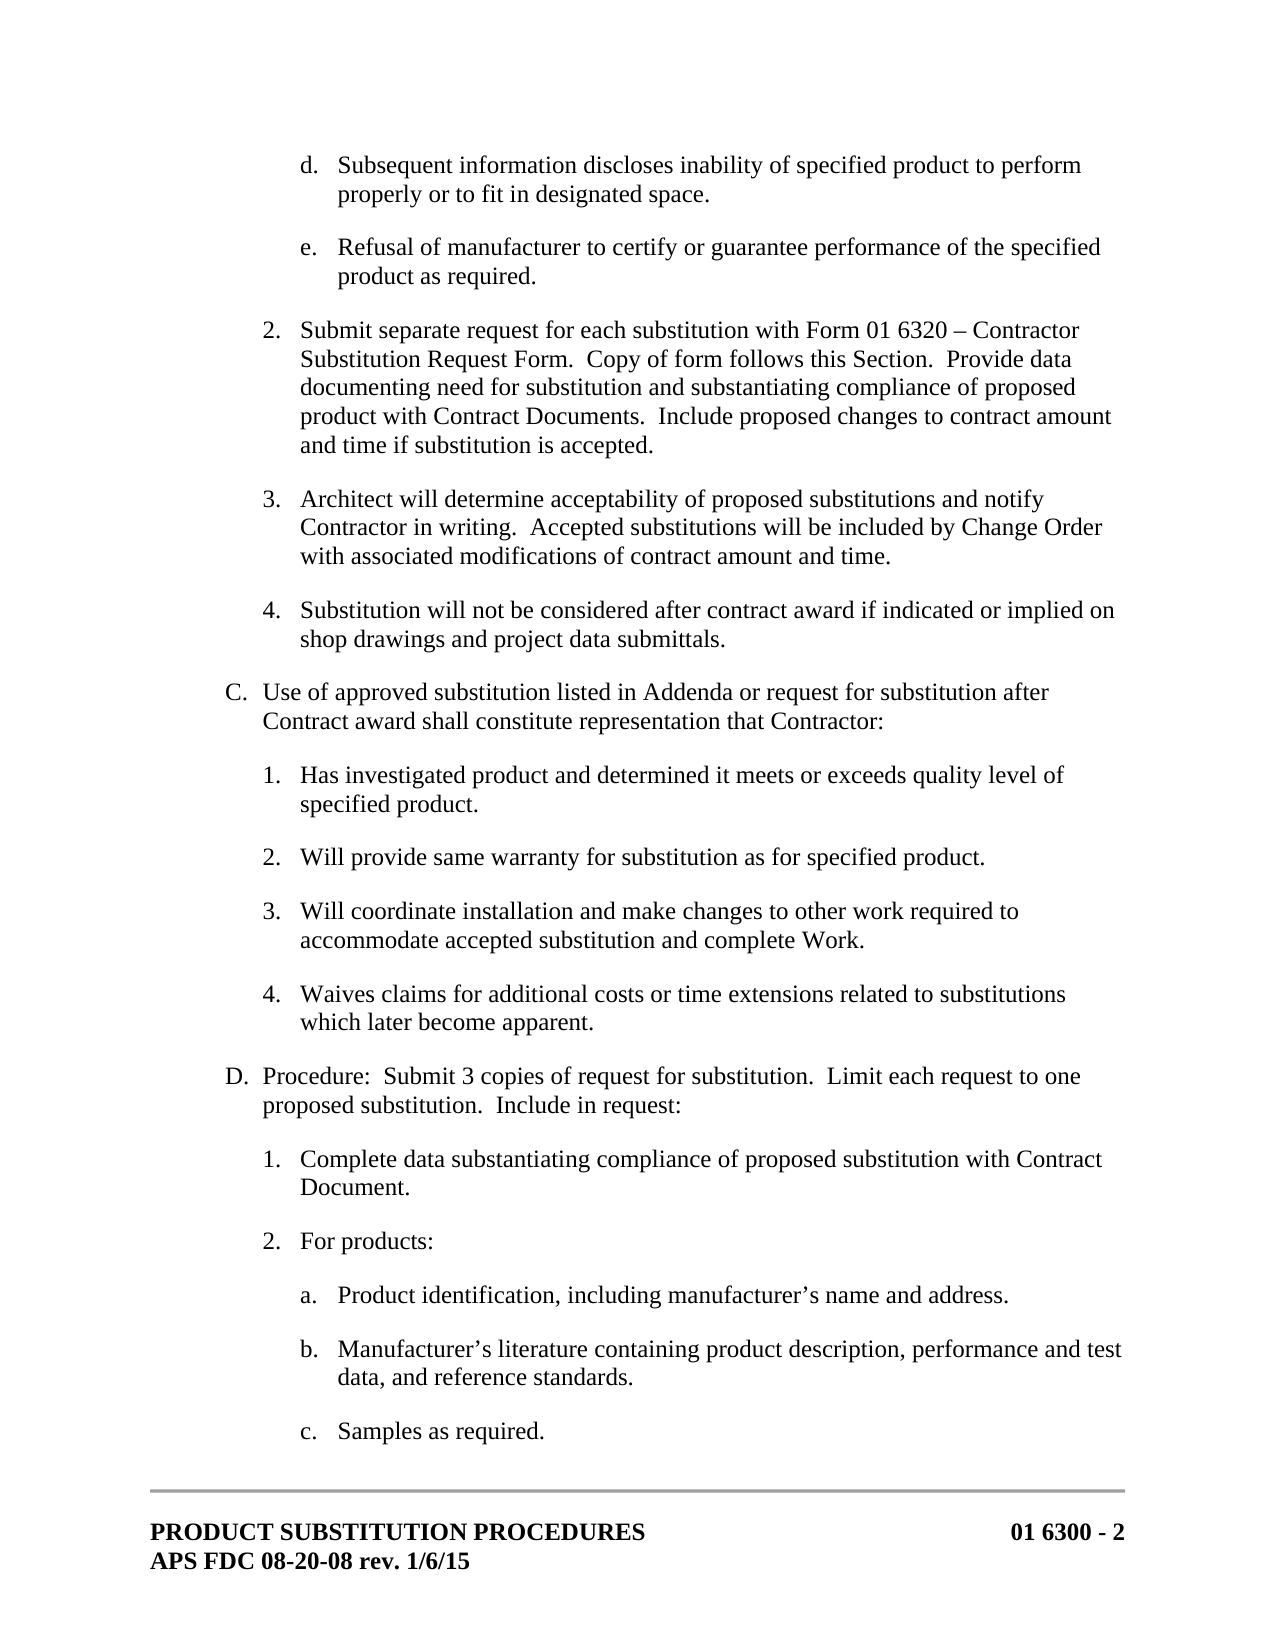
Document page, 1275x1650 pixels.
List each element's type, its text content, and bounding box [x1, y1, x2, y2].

list Has investigated product and determined it meets or exceeds quality level of specified product. [262, 760, 1125, 817]
list Refusal of manufacturer to certify or guarantee performance of the specified product as required. [300, 232, 1125, 290]
list Will provide same warranty for substitution as for specified product. [262, 842, 1125, 871]
list Subsequent information discloses inability of specified product to perform properly or to fit in designated space. [300, 150, 1125, 207]
list Product identification, including manufacturer’s name and address. [300, 1280, 1125, 1309]
list For products: [262, 1226, 1125, 1255]
list Use of approved substitution listed in Addenda or request for substitution after Contract award shall constitute representation that Contractor: [225, 677, 1125, 735]
list Submit separate request for each substitution with Form 01 6320 – Contractor Substitution Request Form. Copy of form follows this Section. Provide data documenting need for substitution and substantiating compliance of proposed product with Contract Documents. Include proposed changes to contract amount and time if substitution is accepted. [262, 315, 1125, 459]
list Waives claims for additional costs or time extensions related to substitutions which later become apparent. [262, 979, 1125, 1036]
list Procedure: Submit 3 copies of request for substitution. Limit each request to one proposed substitution. Include in request: [225, 1061, 1125, 1119]
list Manufacturer’s literature containing product description, performance and test data, and reference standards. [300, 1334, 1125, 1391]
list Substitution will not be considered after contract award if indicated or implied on shop drawings and project data submittals. [262, 595, 1125, 652]
list Complete data substantiating compliance of proposed substitution with Contract Document. [262, 1144, 1125, 1201]
list Architect will determine acceptability of proposed substitutions and notify Contractor in writing. Accepted substitutions will be included by Change Order with associated modifications of contract amount and time. [262, 484, 1125, 570]
list Samples as required. [300, 1416, 1125, 1445]
list Will coordinate installation and make changes to other work required to accommodate accepted substitution and complete Work. [262, 896, 1125, 954]
